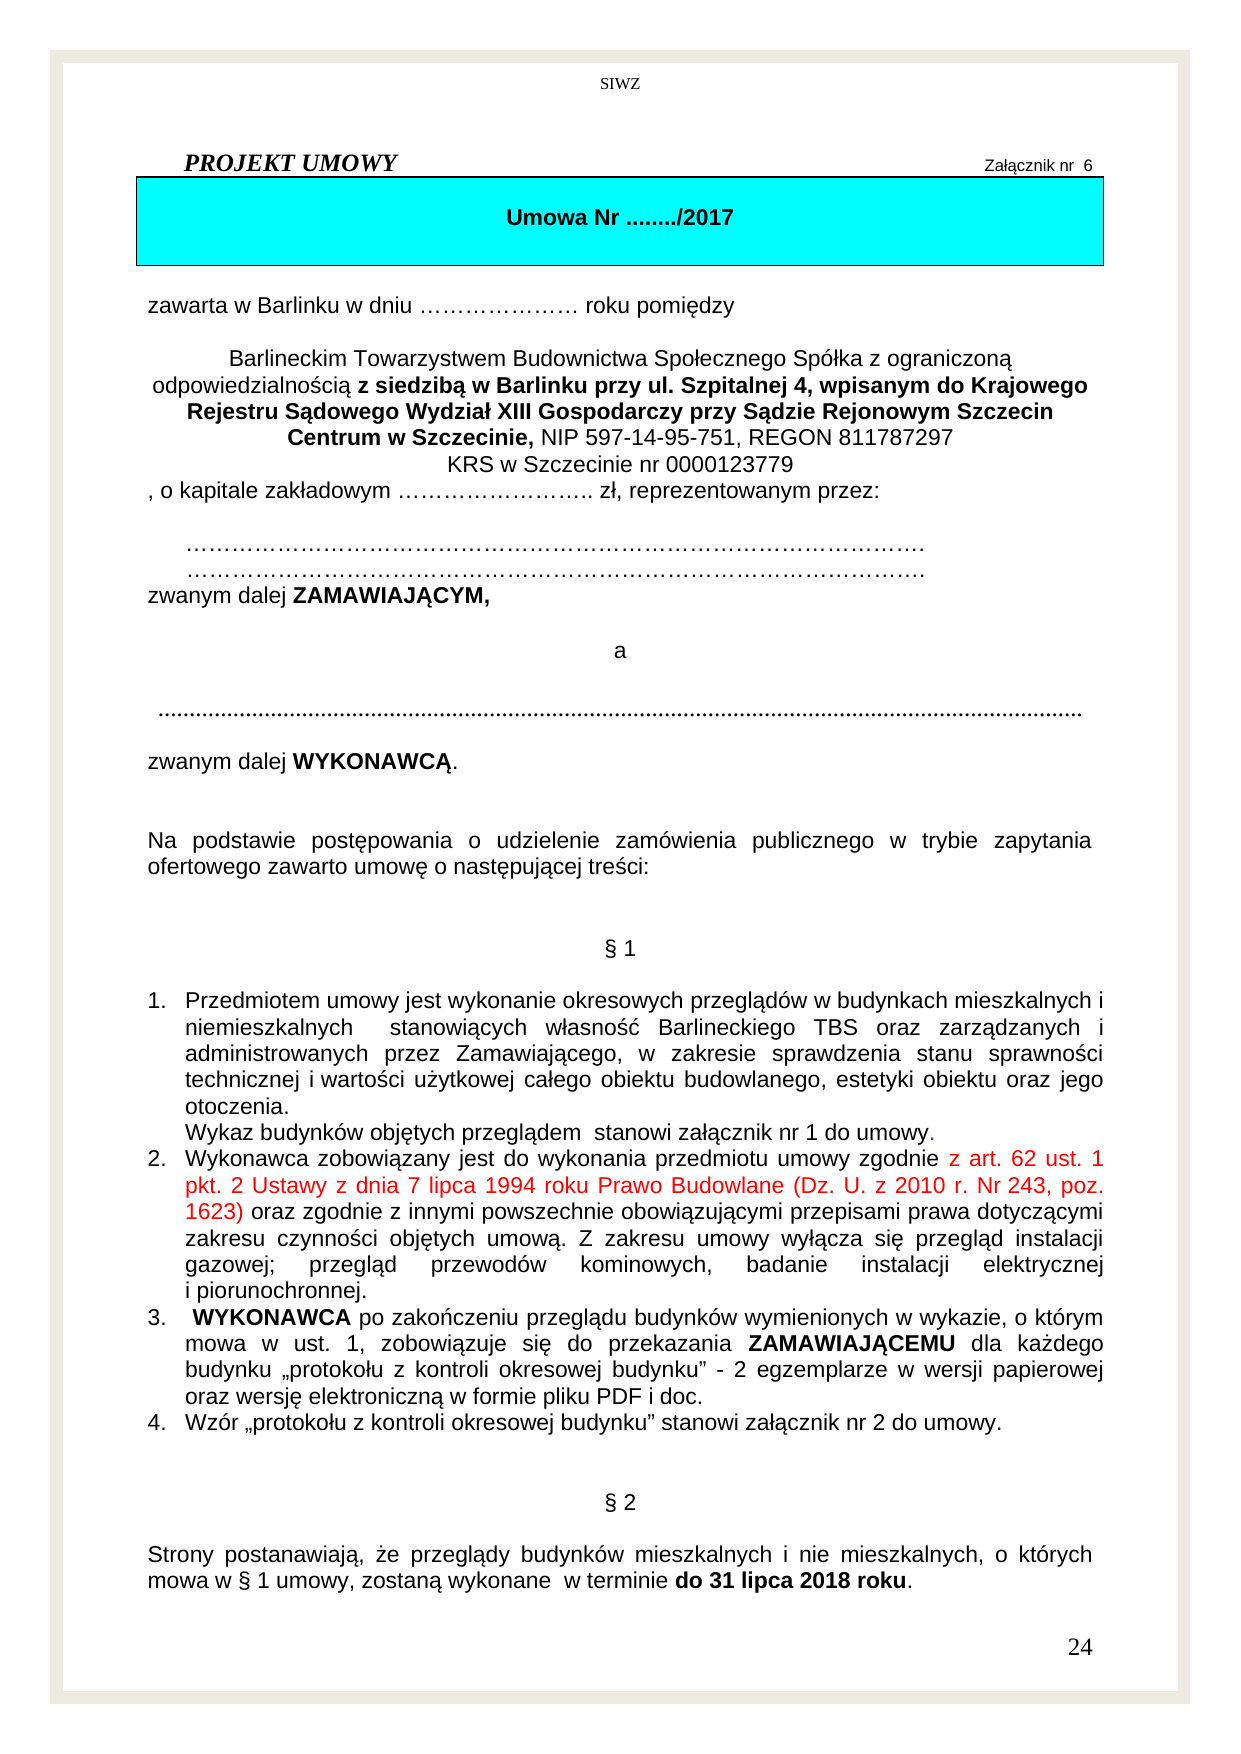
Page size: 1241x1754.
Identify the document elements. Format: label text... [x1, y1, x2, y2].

text Strony postanawiają, że przeglądy budynków mieszkalnych i nie mieszkalnych, o których mowa w § 1 umowy, zostaną wykonane w terminie do 31 lipca 2018 roku. [147, 1541, 1093, 1594]
text zwanym dalej Wykonawcą. [147, 748, 1093, 774]
text zawarta w Barlinku w dniu ………………… roku pomiędzy [147, 292, 1093, 319]
text , o kapitale zakładowym …………………….. zł, reprezentowanym przez: [147, 477, 1093, 503]
text § 1 [147, 934, 1093, 961]
list Przedmiotem umowy jest wykonanie okresowych przeglądów w budynkach mieszkalnych i niemieszkalnych stanowiących własność Barlineckiego TBS oraz zarządzanych i administrowanych przez Zamawiającego, w zakresie sprawdzenia stanu sprawności technicznej i wartości użytkowej całego obiektu budowlanego, estetyki obiektu oraz jego otoczenia. [147, 987, 1104, 1119]
text Wykaz budynków objętych przeglądem stanowi załącznik nr 1 do umowy. [185, 1119, 1104, 1145]
list Wzór „protokołu z kontroli okresowej budynku” stanowi załącznik nr 2 do umowy. [147, 1409, 1104, 1436]
text § 2 [147, 1488, 1093, 1515]
table_header Umowa Nr ......../2017 [137, 178, 1103, 265]
text ……………………………………………………………………………………. [185, 530, 1093, 556]
title Centrum w Szczecinie, NIP 597-14-95-751, REGON 811787297 [147, 424, 1093, 451]
text ……………………………………………………………………………………. [147, 556, 1093, 582]
title KRS w Szczecinie nr 0000123779 [147, 451, 1093, 477]
text a [147, 637, 1093, 664]
text zwanym dalej Zamawiającym, [147, 582, 1093, 609]
list Wykonawca po zakończeniu przeglądu budynków wymienionych w wykazie, o którym mowa w ust. 1, zobowiązuje się do przekazania ZAMAWIAJĄCEMU dla każdego budynku „protokołu z kontroli okresowej budynku” - 2 egzemplarze w wersji papierowej oraz wersję elektroniczną w formie pliku PDF i doc. [147, 1304, 1104, 1409]
title Barlineckim Towarzystwem Budownictwa Społecznego Spółka z ograniczoną odpowiedzialnością z siedzibą w Barlinku przy ul. Szpitalnej 4, wpisanym do Krajowego Rejestru Sądowego Wydział XIII Gospodarczy przy Sądzie Rejonowym Szczecin [147, 345, 1093, 424]
title projekt UMOWY Załącznik nr 6 [147, 148, 1093, 176]
text .................................................................................................................................................... [147, 693, 1093, 721]
text Na podstawie postępowania o udzielenie zamówienia publicznego w trybie zapytania ofertowego zawarto umowę o następującej treści: [147, 827, 1093, 879]
list Wykonawca zobowiązany jest do wykonania przedmiotu umowy zgodnie z art. 62 ust. 1 pkt. 2 Ustawy z dnia 7 lipca 1994 roku Prawo Budowlane (Dz. U. z 2010 r. Nr 243, poz. 1623) oraz zgodnie z innymi powszechnie obowiązującymi przepisami prawa dotyczącymi zakresu czynności objętych umową. Z zakresu umowy wyłącza się przegląd instalacji gazowej; przegląd przewodów kominowych, badanie instalacji elektrycznej i piorunochronnej. [147, 1145, 1104, 1303]
